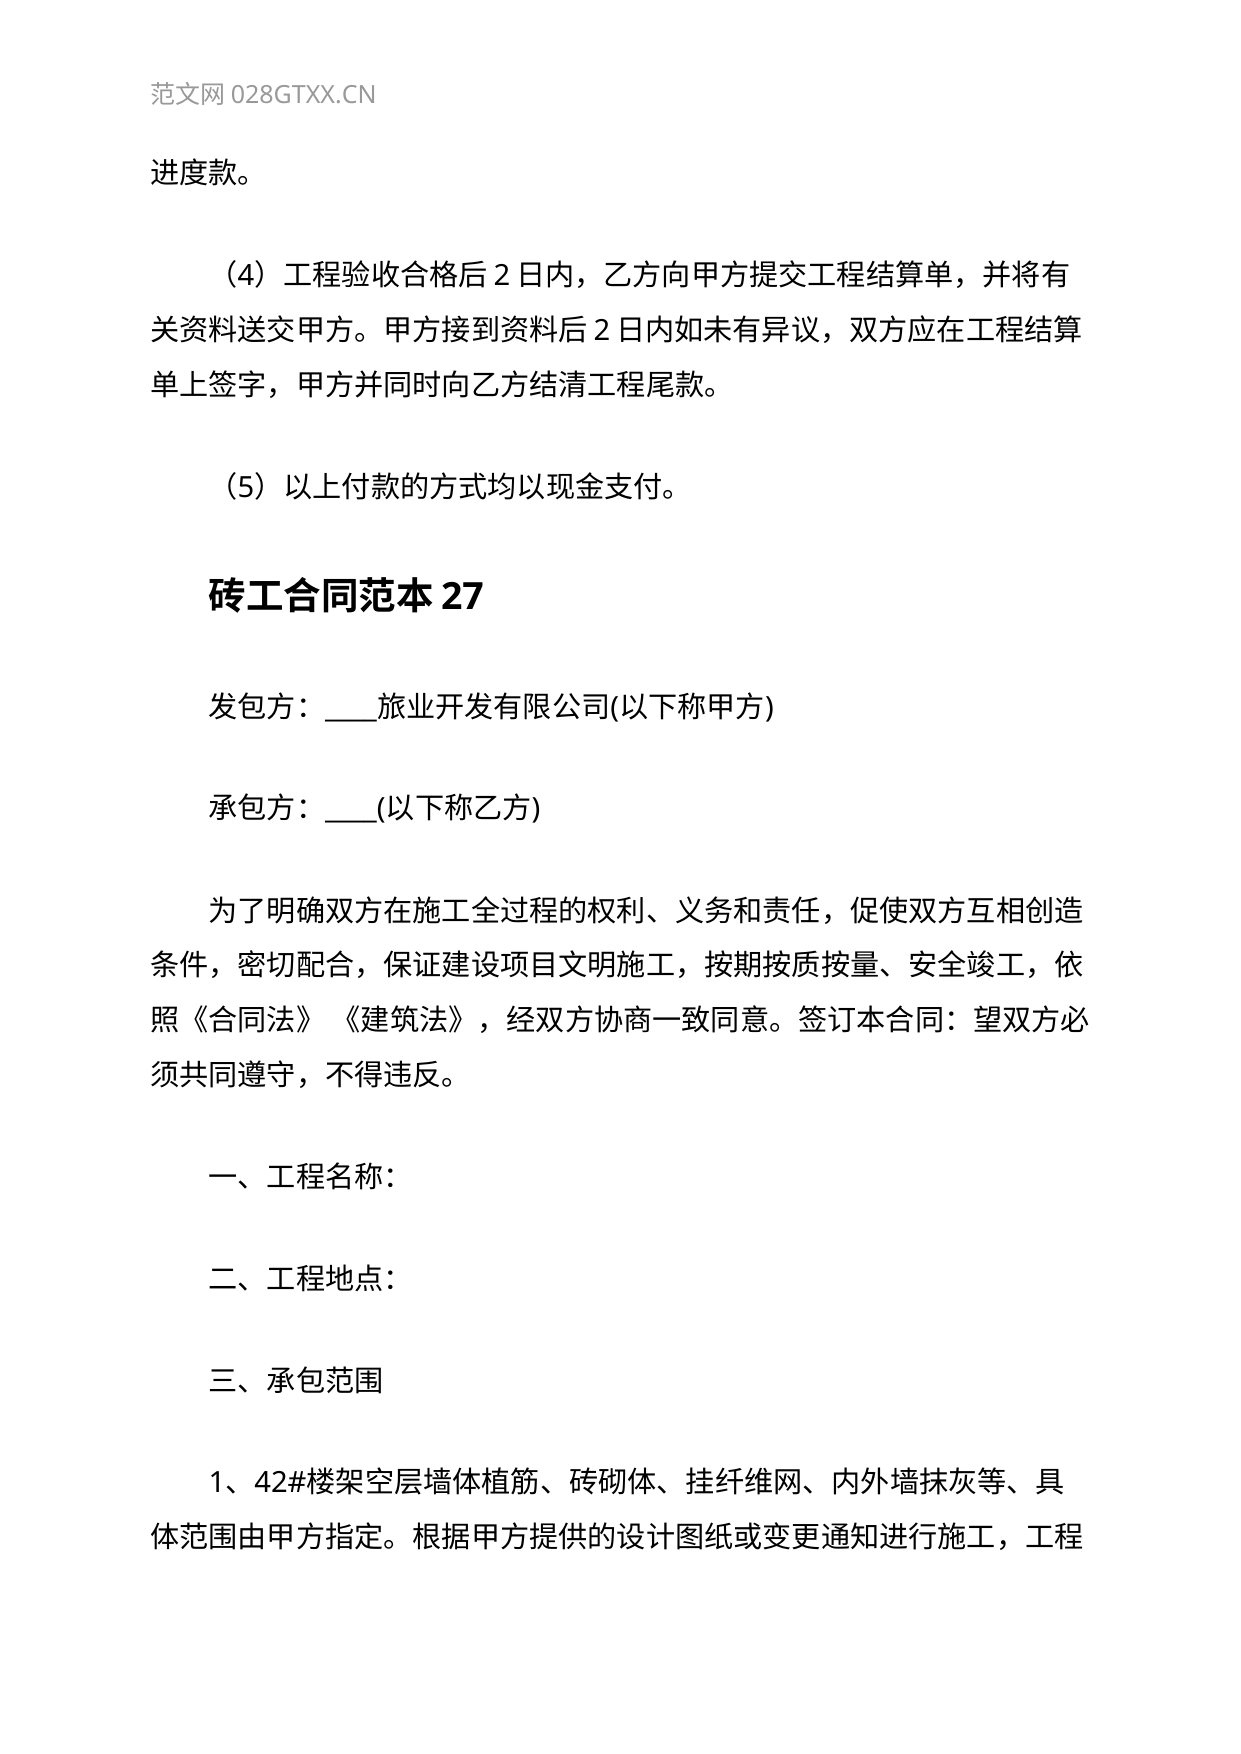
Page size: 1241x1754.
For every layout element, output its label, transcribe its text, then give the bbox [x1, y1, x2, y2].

text 一、工程名称： [150, 1153, 1090, 1196]
text 为了明确双方在施工全过程的权利、义务和责任，促使双方互相创造条件，密切配合，保证建设项目文明施工，按期按质按量、安全竣工，依照《合同法》 《建筑法》，经双方协商一致同意。签订本合同：望双方必须共同遵守，不得违反。 [150, 887, 1090, 1094]
text 砖工合同范本27 [150, 566, 1090, 620]
text 二、工程地点： [150, 1255, 1090, 1298]
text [150, 1459, 1090, 1556]
text 三、承包范围 [150, 1357, 1090, 1399]
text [150, 150, 1090, 192]
text 承包方：____(以下称乙方) [150, 785, 1090, 827]
text 发包方：____旅业开发有限公司(以下称甲方) [150, 683, 1090, 726]
text （5）以上付款的方式均以现金支付。 [150, 463, 1090, 506]
text （4）工程验收合格后2日内，乙方向甲方提交工程结算单，并将有关资料送交甲方。甲方接到资料后2日内如未有异议，双方应在工程结算单上签字，甲方并同时向乙方结清工程尾款。 [150, 252, 1090, 404]
